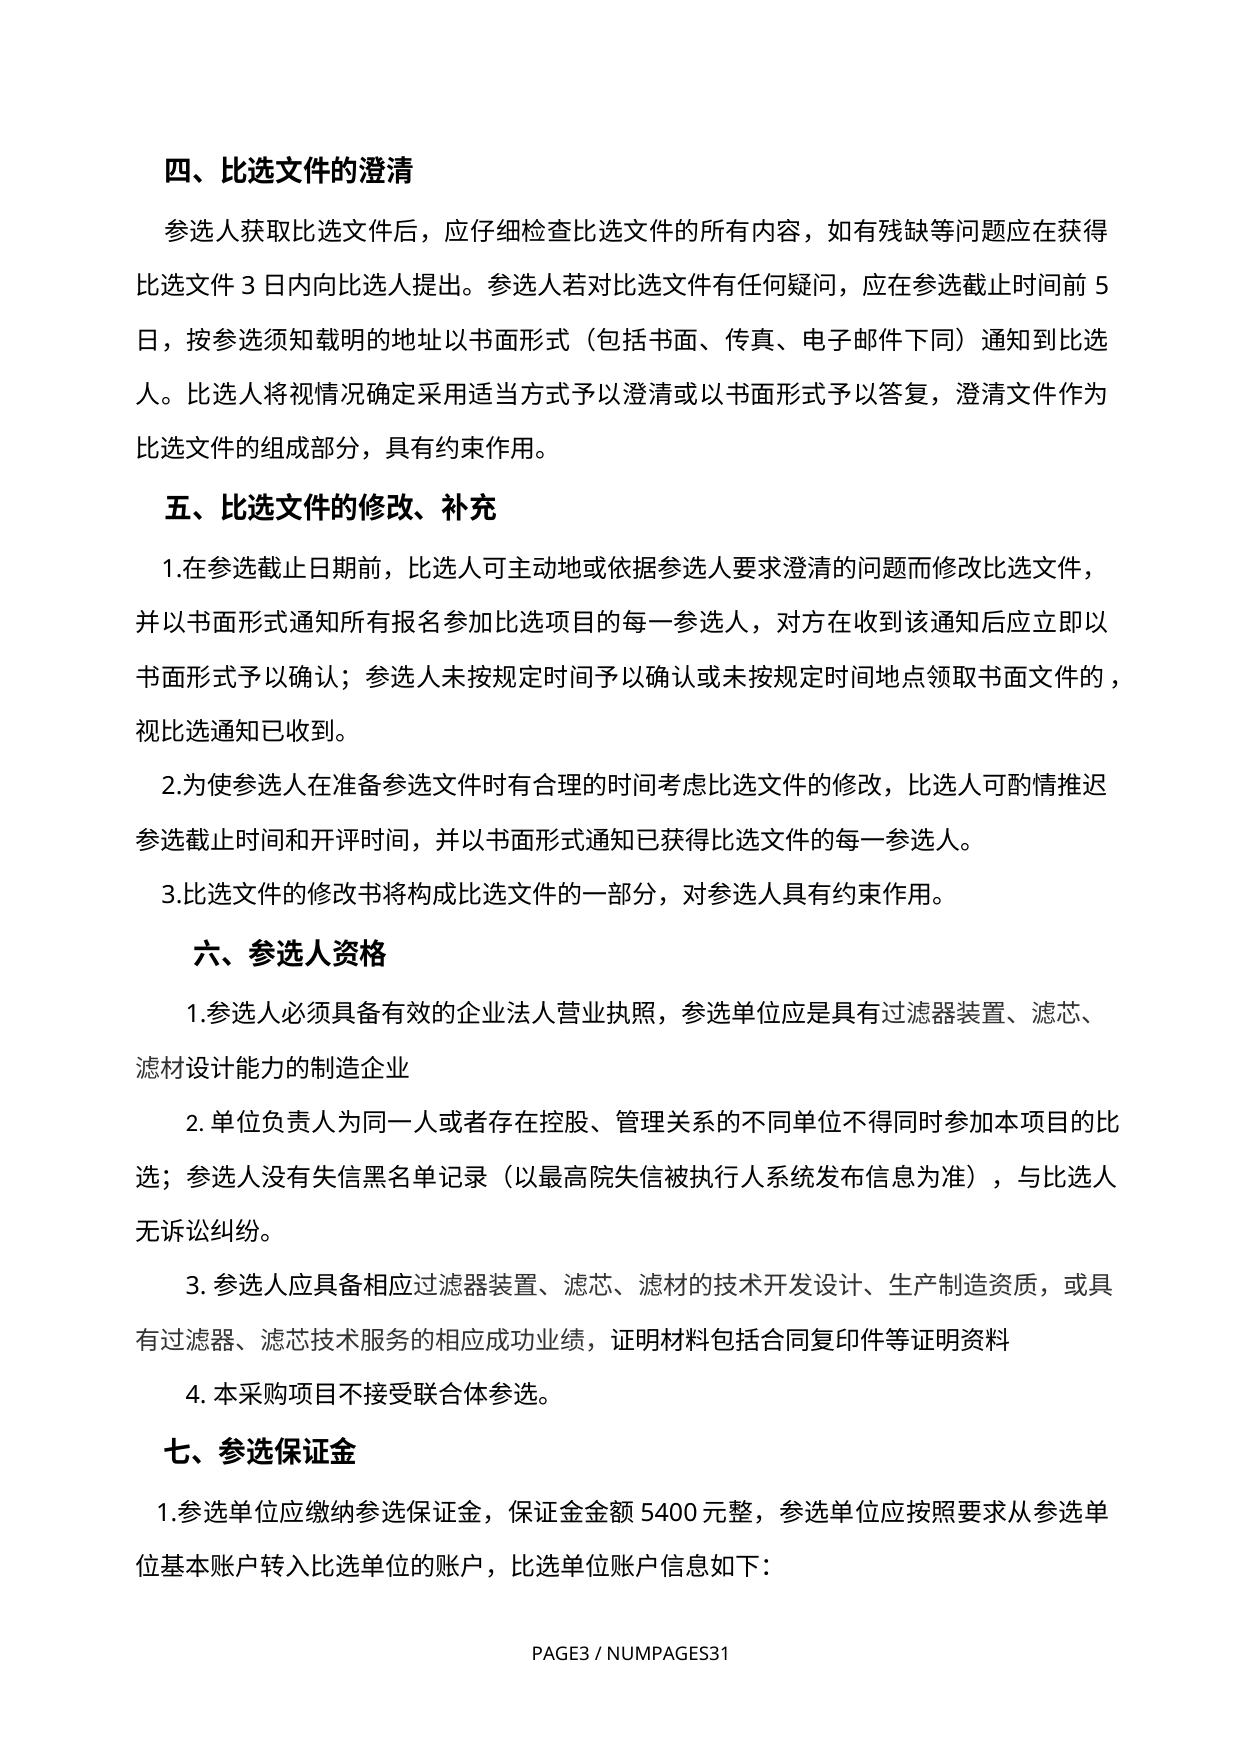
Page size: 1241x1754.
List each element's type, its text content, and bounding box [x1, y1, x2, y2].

text 4. 本采购项目不接受联合体参选。 [135, 1374, 1121, 1411]
text 3.比选文件的修改书将构成比选文件的一部分，对参选人具有约束作用。 [135, 874, 1109, 911]
text 五、比选文件的修改、补充 [135, 485, 1121, 527]
text 七、参选保证金 [135, 1429, 1109, 1471]
text 1.在参选截止日期前，比选人可主动地或依据参选人要求澄清的问题而修改比选文件，并以书面形式通知所有报名参加比选项目的每一参选人，对方在收到该通知后应立即以书面形式予以确认；参选人未按规定时间予以确认或未按规定时间地点领取书面文件的，视比选通知已收到。 [135, 548, 1109, 748]
text 1.参选人必须具备有效的企业法人营业执照，参选单位应是具有过滤器装置、滤芯、滤材设计能力的制造企业 [135, 994, 1121, 1084]
text 六、参选人资格 [135, 930, 1121, 973]
text 1.参选单位应缴纳参选保证金，保证金金额5400元整，参选单位应按照要求从参选单位基本账户转入比选单位的账户，比选单位账户信息如下： [135, 1492, 1109, 1583]
text 四、比选文件的澄清 [135, 148, 1121, 190]
text 2. 单位负责人为同一人或者存在控股、管理关系的不同单位不得同时参加本项目的比选；参选人没有失信黑名单记录（以最高院失信被执行人系统发布信息为准），与比选人无诉讼纠纷。 [135, 1103, 1121, 1248]
text 3. 参选人应具备相应过滤器装置、滤芯、滤材的技术开发设计、生产制造资质，或具有过滤器、滤芯技术服务的相应成功业绩，证明材料包括合同复印件等证明资料 [135, 1266, 1121, 1356]
text 2.为使参选人在准备参选文件时有合理的时间考虑比选文件的修改，比选人可酌情推迟参选截止时间和开评时间，并以书面形式通知已获得比选文件的每一参选人。 [135, 766, 1109, 856]
text 参选人获取比选文件后，应仔细检查比选文件的所有内容，如有残缺等问题应在获得比选文件 3 日内向比选人提出。参选人若对比选文件有任何疑问，应在参选截止时间前 5 日，按参选须知载明的地址以书面形式（包括书面、传真、电子邮件下同）通知到比选人。比选人将视情况确定采用适当方式予以澄清或以书面形式予以答复，澄清文件作为比选文件的组成部分，具有约束作用。 [135, 211, 1109, 465]
